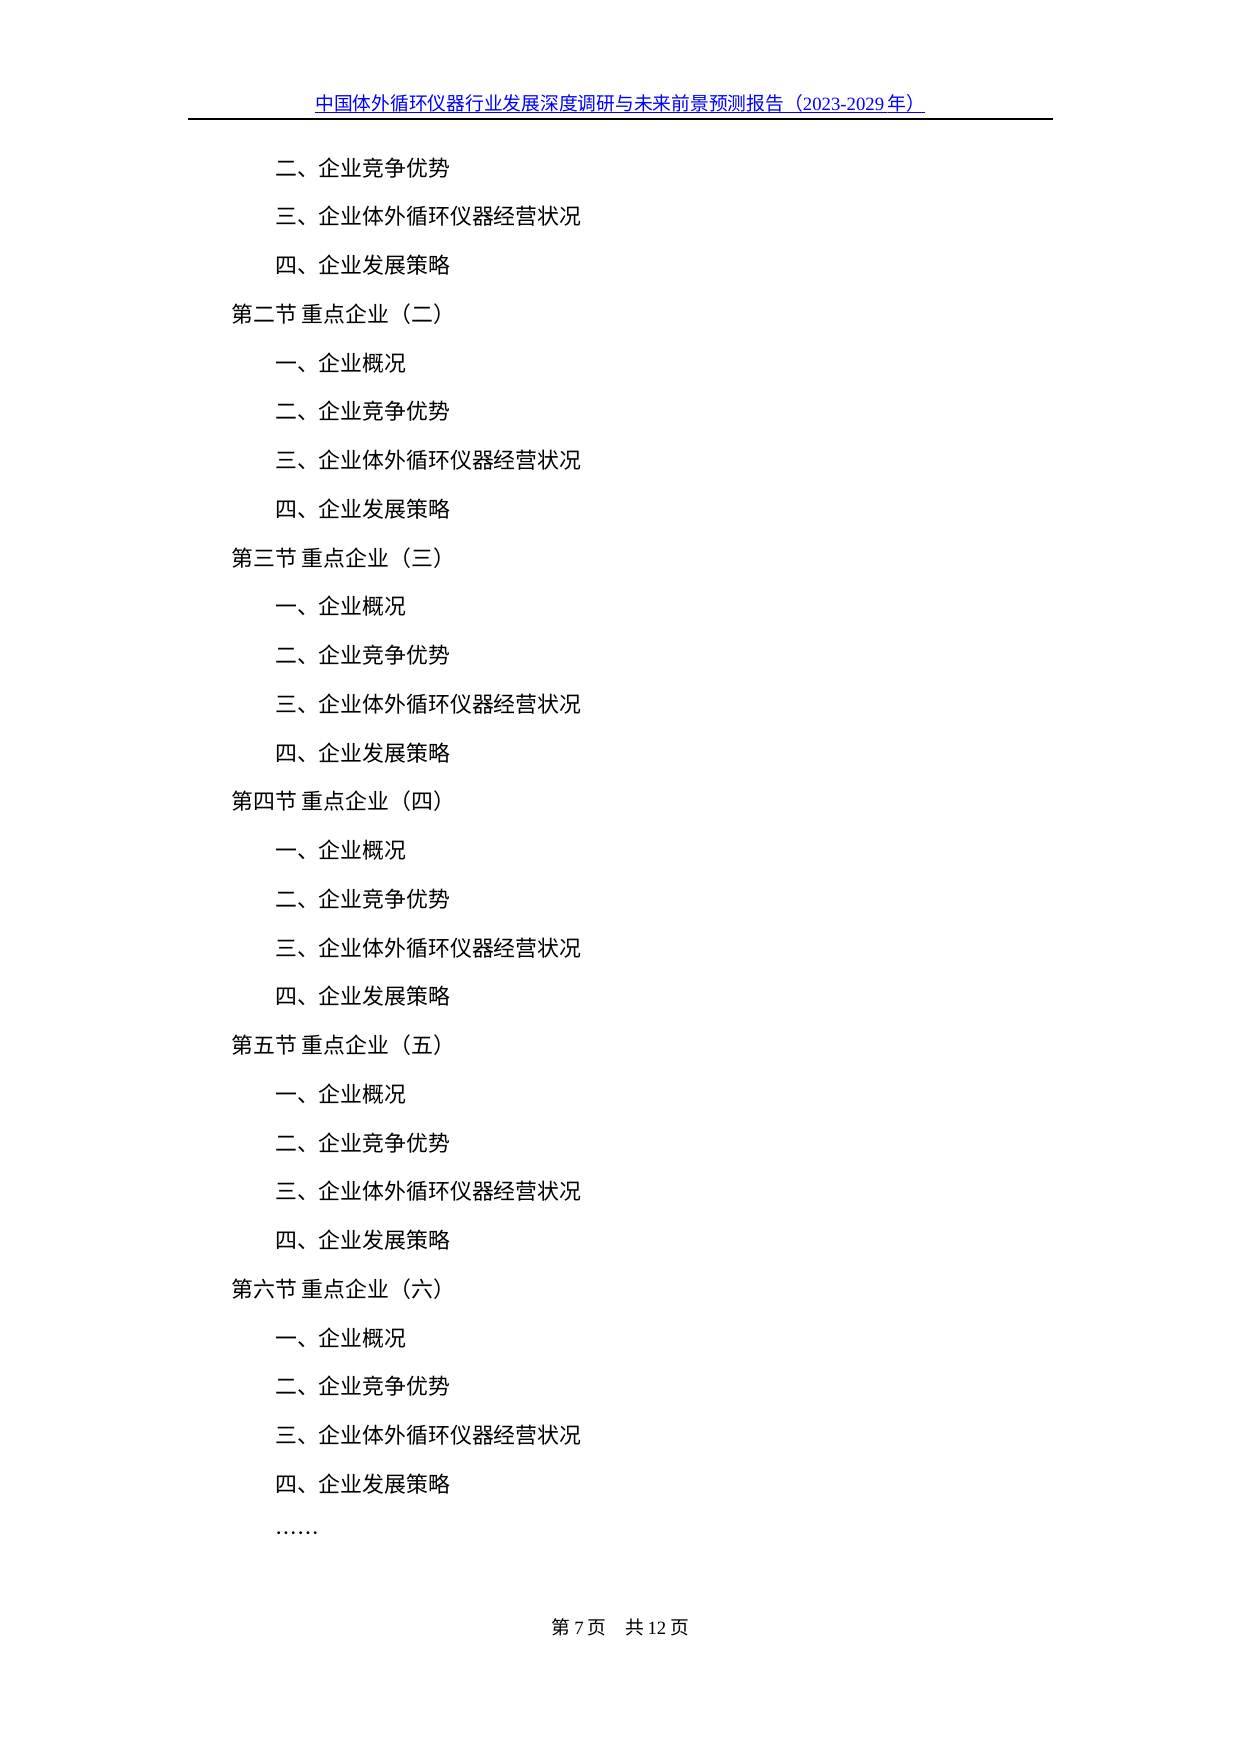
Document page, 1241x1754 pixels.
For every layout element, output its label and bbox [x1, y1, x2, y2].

text [187, 150, 1053, 1548]
